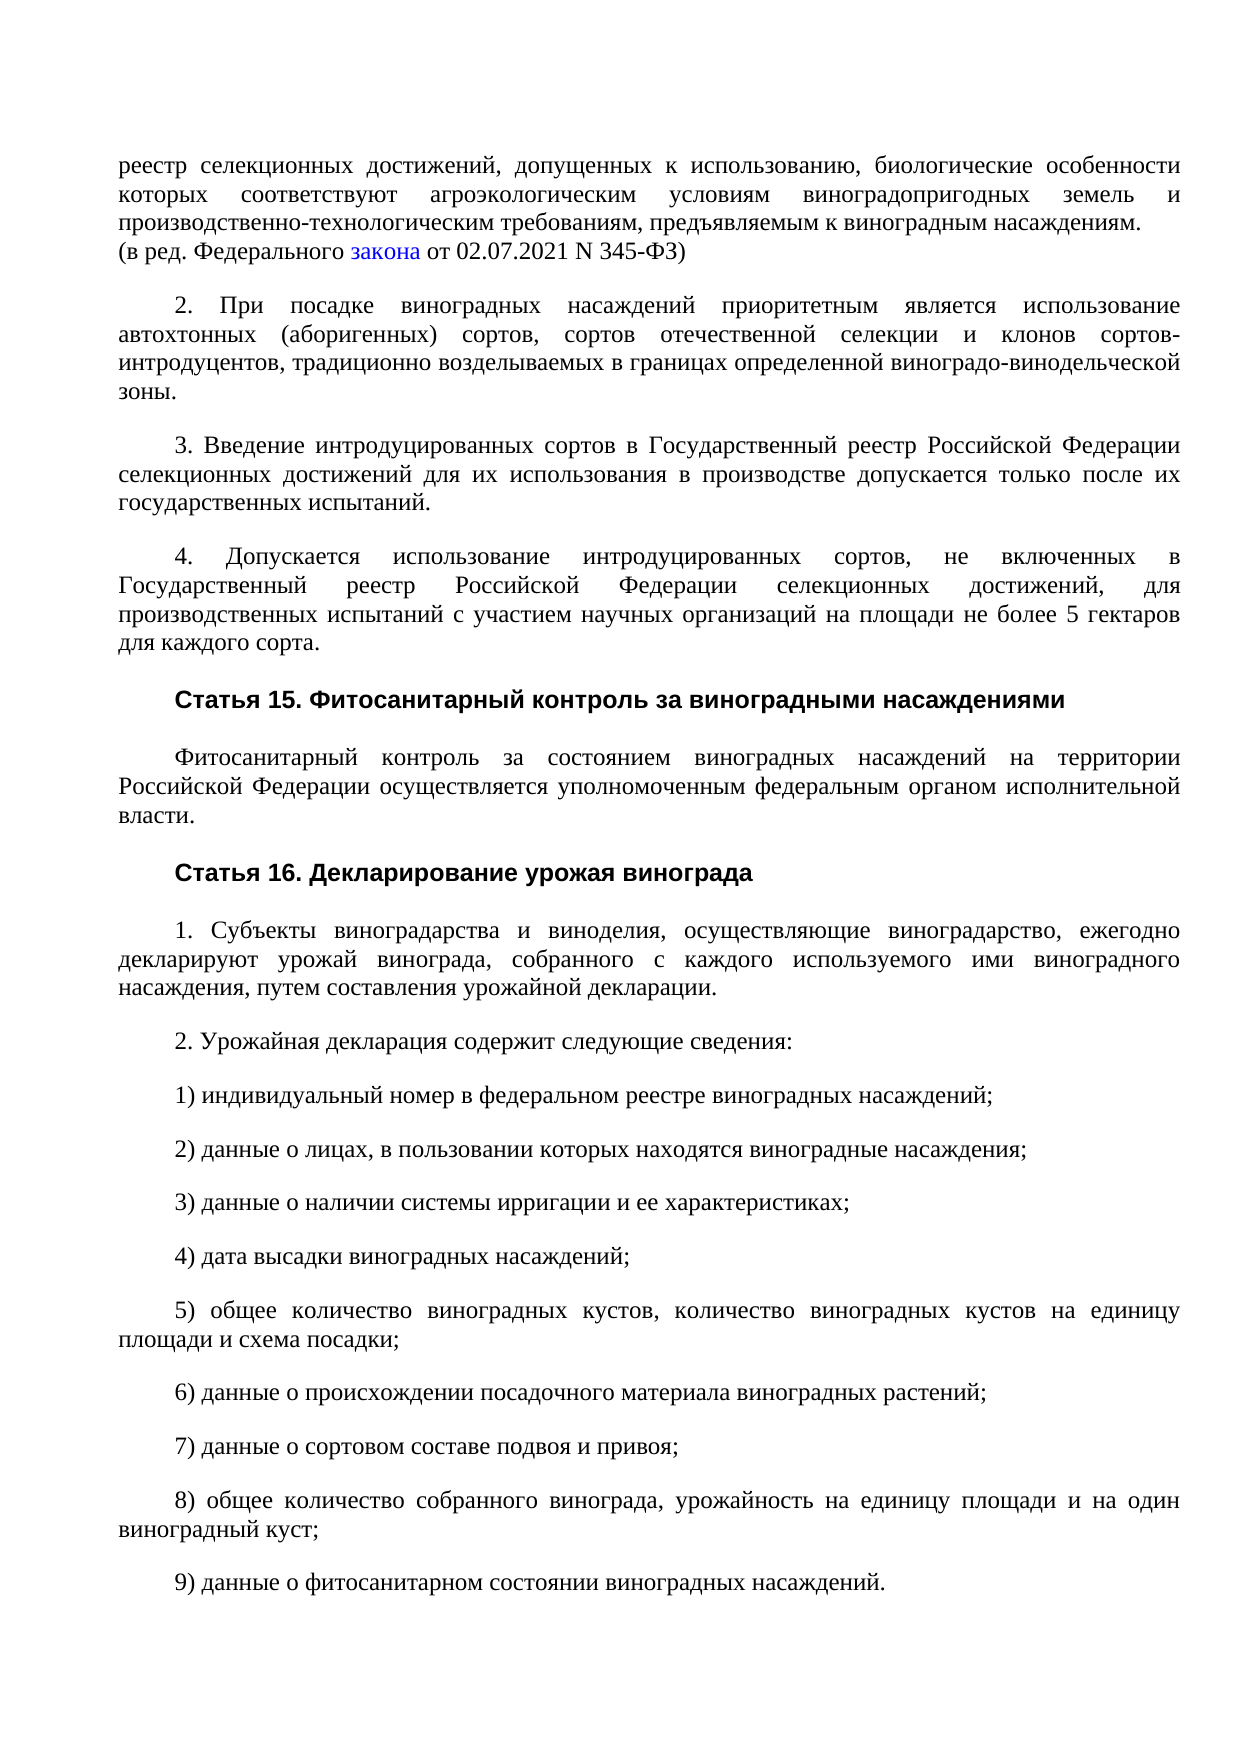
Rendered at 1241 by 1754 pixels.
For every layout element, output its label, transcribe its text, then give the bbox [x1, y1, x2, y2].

text 1. Субъекты виноградарства и виноделия, осуществляющие виноградарство, ежегодно декларируют урожай винограда, собранного с каждого используемого ими виноградного насаждения, путем составления урожайной декларации. [118, 915, 1181, 1001]
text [118, 150, 1181, 236]
text 9) данные о фитосанитарном состоянии виноградных насаждений. [118, 1567, 1181, 1596]
text 4) дата высадки виноградных насаждений; [118, 1241, 1181, 1270]
text 7) данные о сортовом составе подвоя и привоя; [118, 1431, 1181, 1460]
title Статья 16. Декларирование урожая винограда [118, 857, 1181, 886]
text 1) индивидуальный номер в федеральном реестре виноградных насаждений; [118, 1080, 1181, 1109]
title Статья 15. Фитосанитарный контроль за виноградными насаждениями [118, 685, 1181, 714]
text 3. Введение интродуцированных сортов в Государственный реестр Российской Федерации селекционных достижений для их использования в производстве допускается только после их государственных испытаний. [118, 430, 1181, 516]
text 8) общее количество собранного винограда, урожайность на единицу площади и на один виноградный куст; [118, 1485, 1181, 1542]
text 5) общее количество виноградных кустов, количество виноградных кустов на единицу площади и схема посадки; [118, 1295, 1181, 1352]
text 4. Допускается использование интродуцированных сортов, не включенных в Государственный реестр Российской Федерации селекционных достижений, для производственных испытаний с участием научных организаций на площади не более 5 гектаров для каждого сорта. [118, 541, 1181, 656]
text 2. Урожайная декларация содержит следующие сведения: [118, 1026, 1181, 1055]
text 2) данные о лицах, в пользовании которых находятся виноградные насаждения; [118, 1134, 1181, 1162]
text Фитосанитарный контроль за состоянием виноградных насаждений на территории Российской Федерации осуществляется уполномоченным федеральным органом исполнительной власти. [118, 742, 1181, 829]
text 3) данные о наличии системы ирригации и ее характеристиках; [118, 1187, 1181, 1216]
text 6) данные о происхождении посадочного материала виноградных растений; [118, 1377, 1181, 1406]
text 2. При посадке виноградных насаждений приоритетным является использование автохтонных (аборигенных) сортов, сортов отечественной селекции и клонов сортов-интродуцентов, традиционно возделываемых в границах определенной виноградо-винодельческой зоны. [118, 290, 1181, 405]
text (в ред. Федерального закона от 02.07.2021 N 345-ФЗ) [118, 236, 1181, 265]
